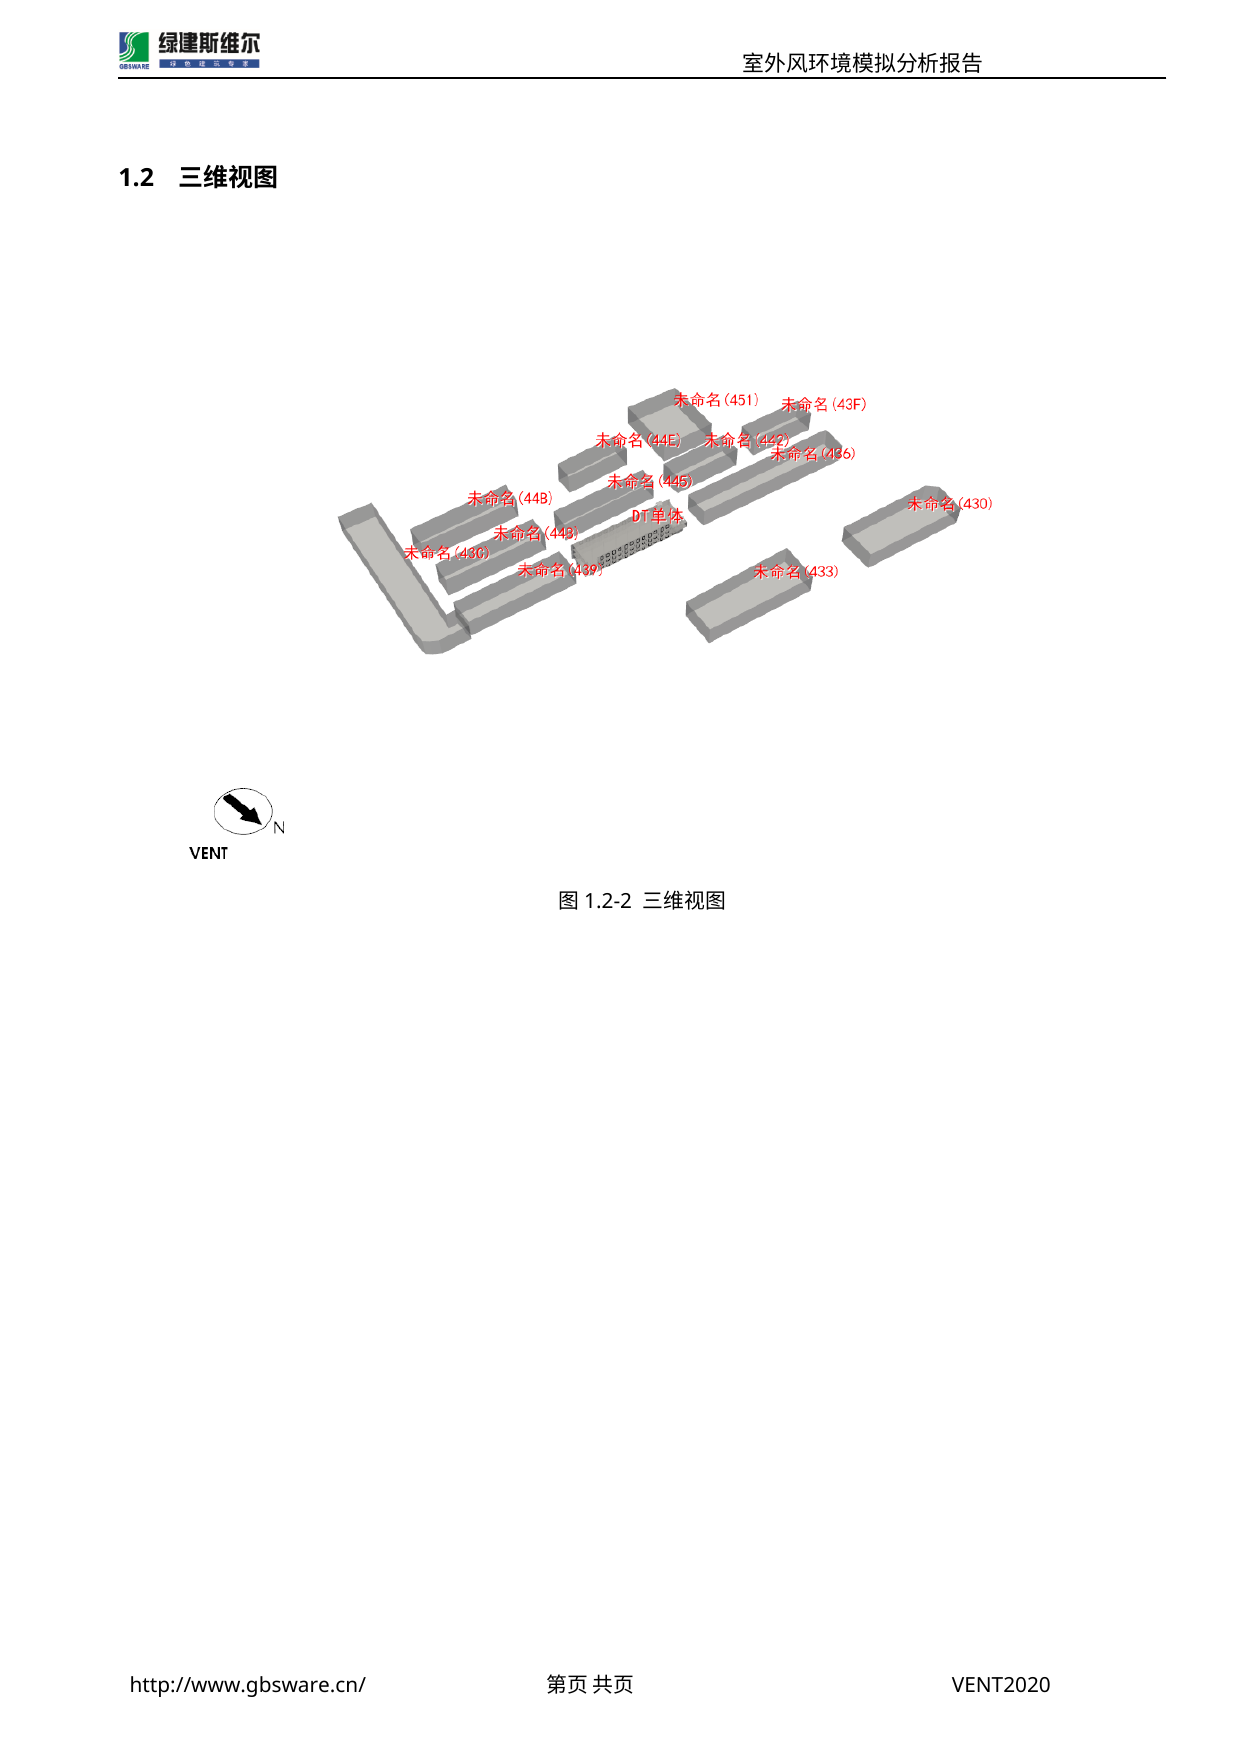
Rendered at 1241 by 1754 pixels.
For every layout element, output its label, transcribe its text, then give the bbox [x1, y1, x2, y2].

picture [118, 29, 261, 71]
subtitle 三维视图 [118, 143, 1166, 208]
picture [180, 245, 1110, 872]
